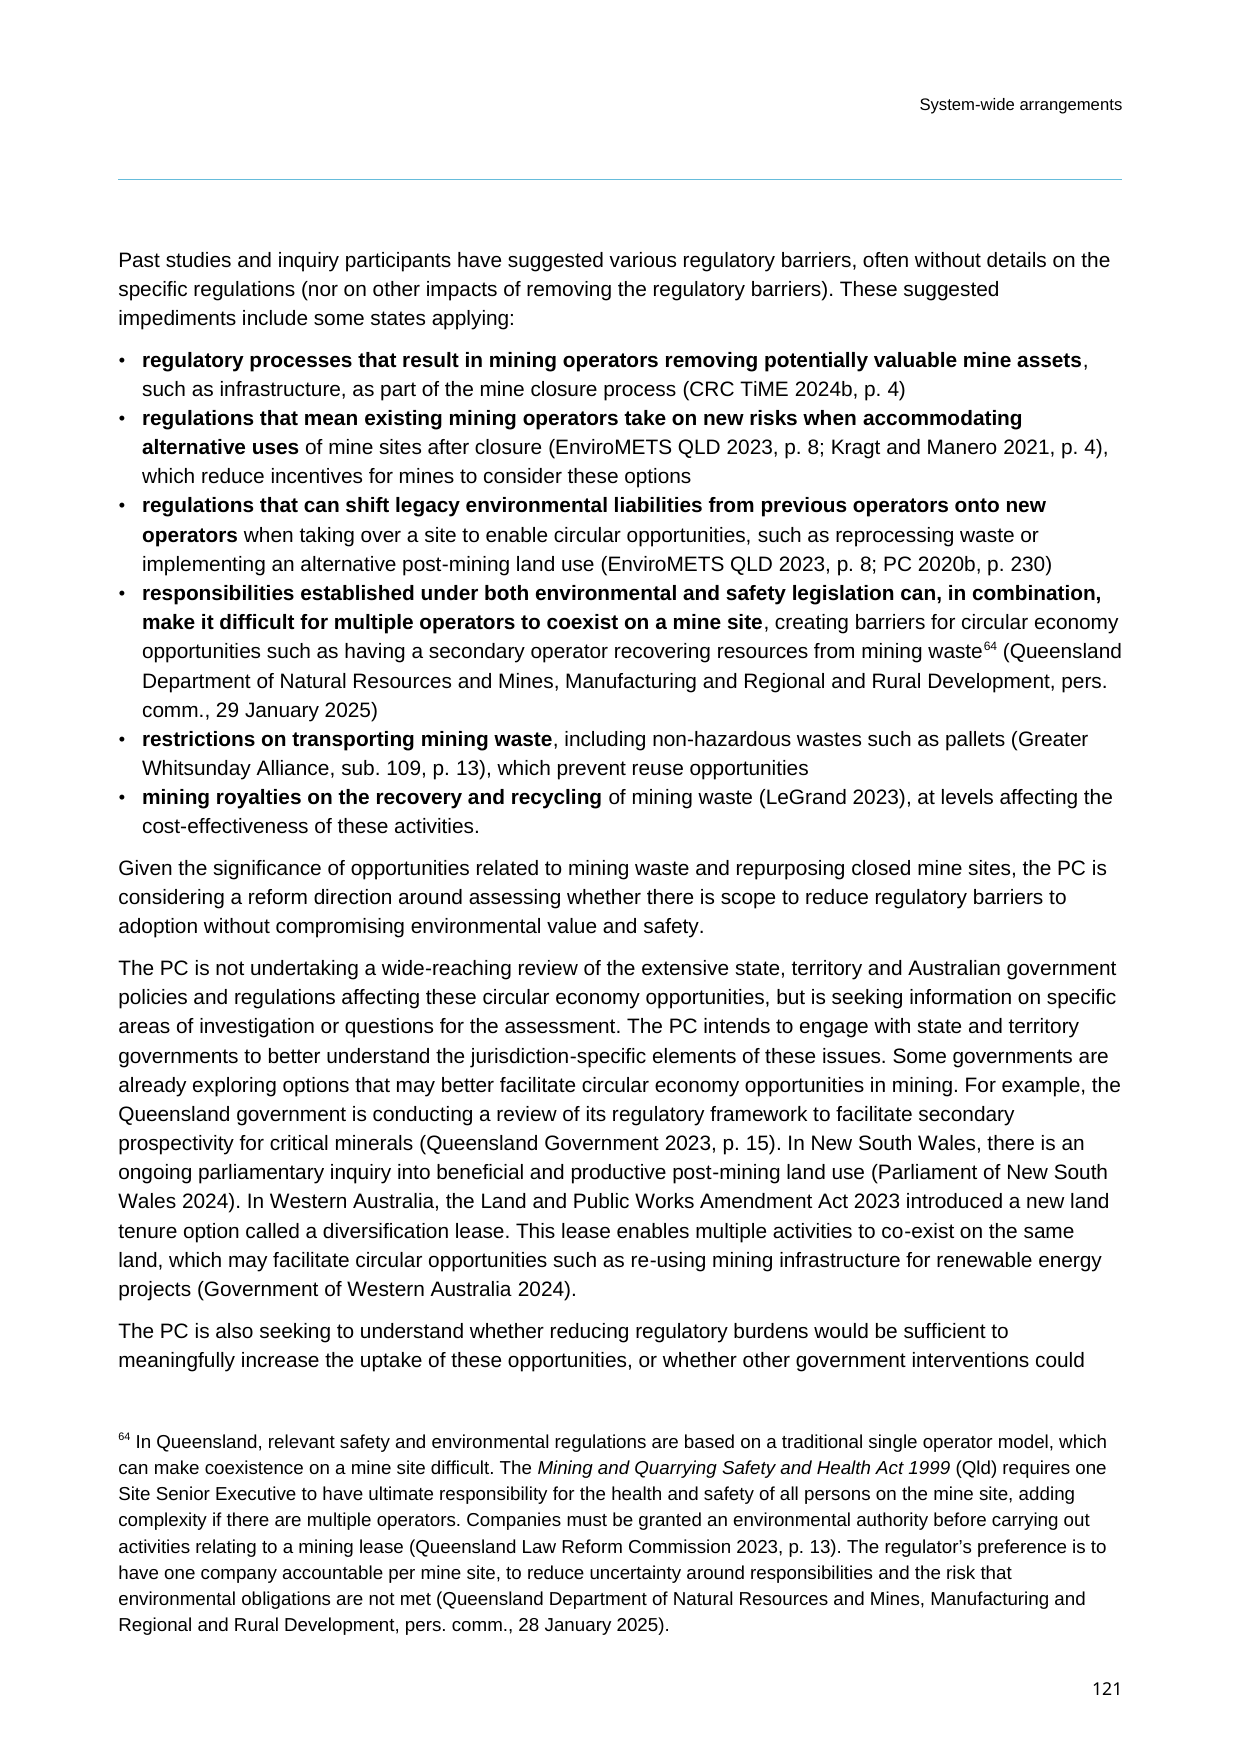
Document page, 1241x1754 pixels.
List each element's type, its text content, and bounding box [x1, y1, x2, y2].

list regulatory processes that result in mining operators removing potentially valuable mine assets, such as infrastructure, as part of the mine closure process (CRC TiME 2024b, p. 4) [118, 342, 1122, 401]
list regulations that can shift legacy environmental liabilities from previous operators onto new operators when taking over a site to enable circular opportunities, such as reprocessing waste or implementing an alternative post-mining land use (EnviroMETS QLD 2023, p. 8; PC 2020b, p. 230) [118, 488, 1122, 576]
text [118, 1313, 1122, 1372]
list regulations that mean existing mining operators take on new risks when accommodating alternative uses of mine sites after closure (EnviroMETS QLD 2023, p. 8; Kragt and Manero 2021, p. 4), which reduce incentives for mines to consider these options [118, 401, 1122, 488]
text Given the significance of opportunities related to mining waste and repurposing closed mine sites, the PC is considering a reform direction around assessing whether there is scope to reduce regulatory barriers to adoption without compromising environmental value and safety. [118, 851, 1122, 938]
list responsibilities established under both environmental and safety legislation can, in combination, make it difficult for multiple operators to coexist on a mine site, creating barriers for circular economy opportunities such as having a secondary operator recovering resources from mining waste (Queensland Department of Natural Resources and Mines, Manufacturing and Regional and Rural Development, pers. comm., 29 January 2025) [118, 576, 1122, 722]
text The PC is not undertaking a wide-reaching review of the extensive state, territory and Australian government policies and regulations affecting these circular economy opportunities, but is seeking information on specific areas of investigation or questions for the assessment. The PC intends to engage with state and territory governments to better understand the jurisdiction-specific elements of these issues. Some governments are already exploring options that may better facilitate circular economy opportunities in mining. For example, the Queensland government is conducting a review of its regulatory framework to facilitate secondary prospectivity for critical minerals (Queensland Government 2023, p. 15). In New South Wales, there is an ongoing parliamentary inquiry into beneficial and productive post-mining land use (Parliament of New South Wales 2024). In Western Australia, the Land and Public Works Amendment Act 2023 introduced a new land tenure option called a diversification lease. This lease enables multiple activities to co-exist on the same land, which may facilitate circular opportunities such as re-using mining infrastructure for renewable energy projects (Government of Western Australia 2024). [118, 951, 1122, 1301]
text Past studies and inquiry participants have suggested various regulatory barriers, often without details on the specific regulations (nor on other impacts of removing the regulatory barriers). These suggested impediments include some states applying: [118, 242, 1122, 330]
list mining royalties on the recovery and recycling of mining waste (LeGrand 2023), at levels affecting the cost-effectiveness of these activities. [118, 780, 1122, 838]
list restrictions on transporting mining waste, including non-hazardous wastes such as pallets (Greater Whitsunday Alliance, sub. 109, p. 13), which prevent reuse opportunities [118, 722, 1122, 780]
